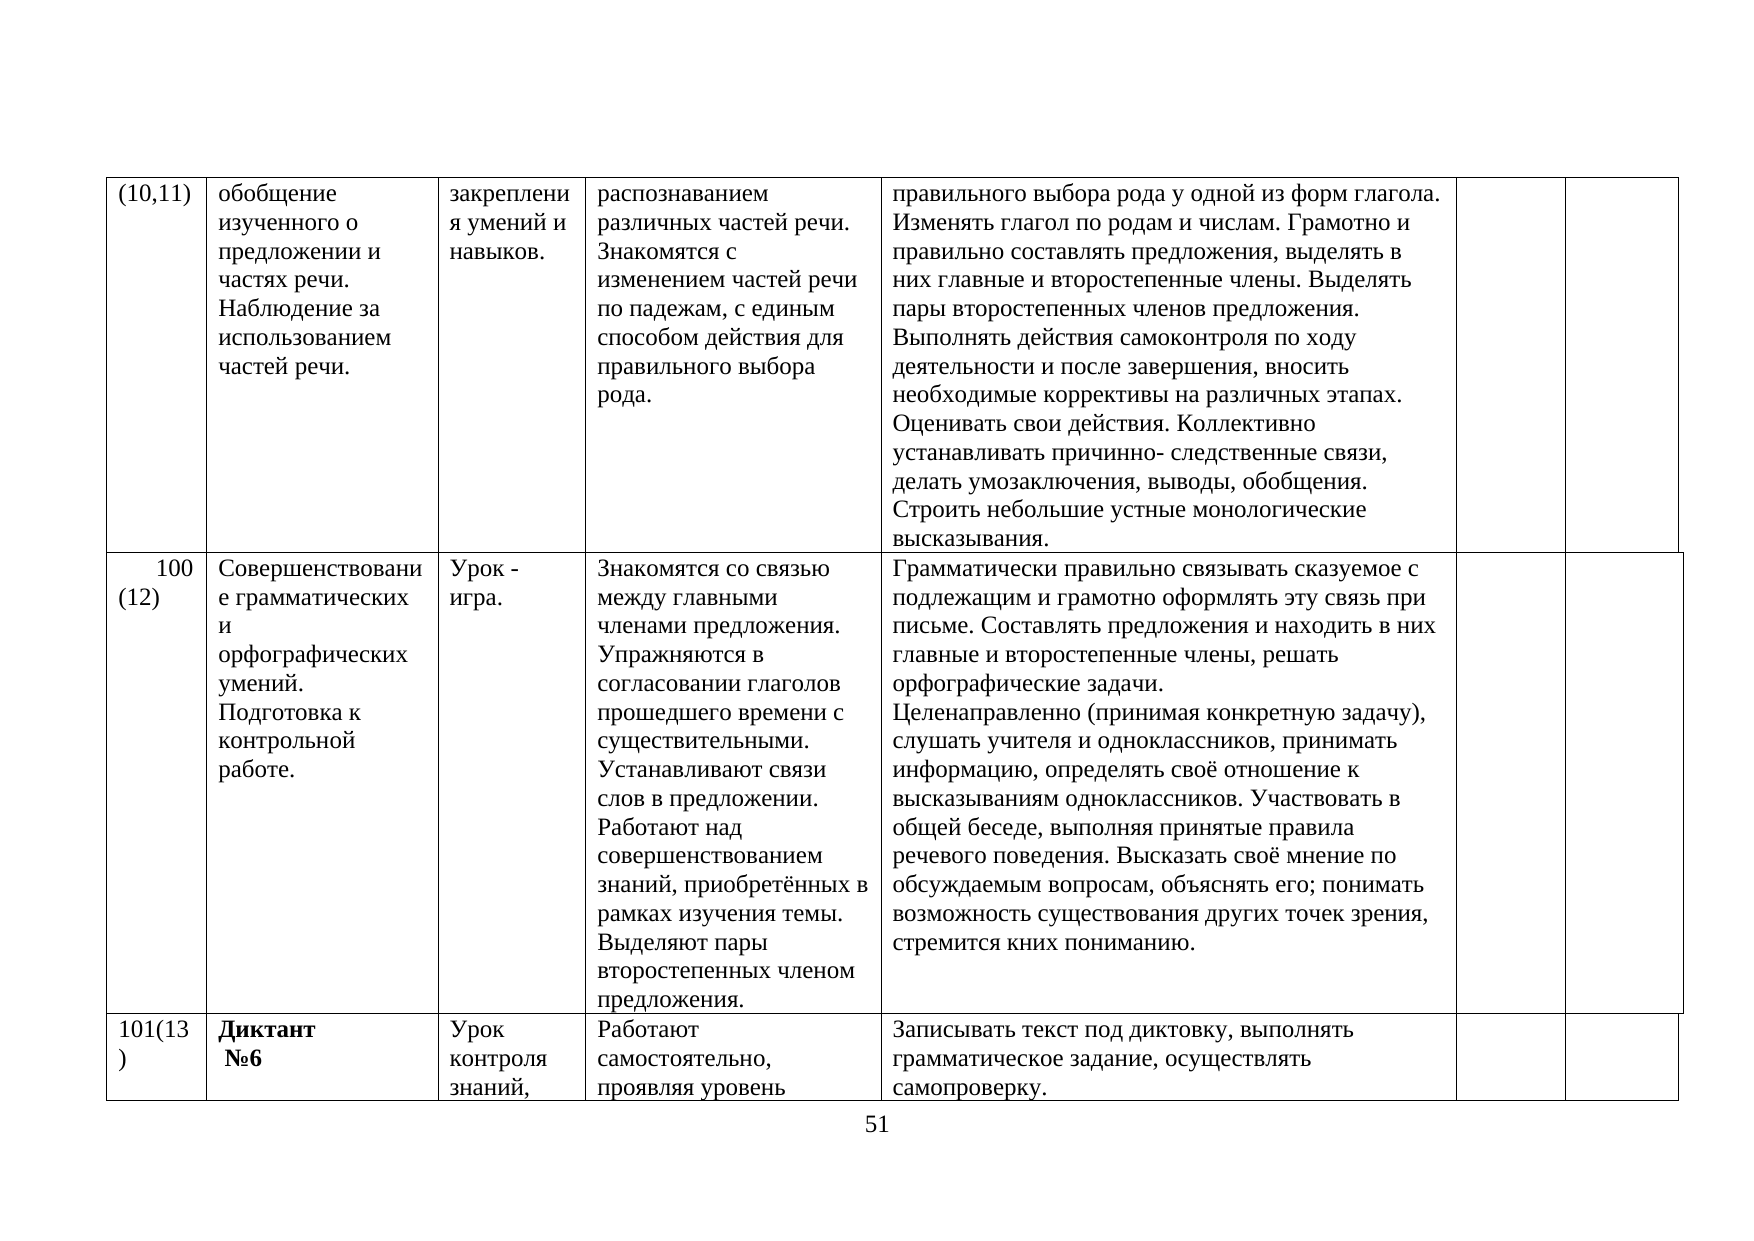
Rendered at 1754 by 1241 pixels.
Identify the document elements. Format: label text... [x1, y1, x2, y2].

table_cell 98-99 (10,11) [107, 178, 206, 552]
table_cell Грамматически правильно связывать сказуемое с подлежащим и грамотно оформлять эту связь при письме. Составлять предложения и находить в них главные и второстепенные члены, решать орфографические задачи. Целенаправленно (принимая конкретную задачу), слушать учителя и одноклассников, принимать информацию, определять своё отношение к высказываниям одноклассников. Участвовать в общей беседе, выполняя принятые правила речевого поведения. Высказать своё мнение по обсуждаемым вопросам, объяснять его; понимать возможность существования других точек зрения, стремится кних пониманию. [882, 553, 1456, 1013]
table_cell 100 (12) [107, 553, 206, 1013]
table_cell Знакомятся со связью между главными членами предложения. Упражняются в согласовании глаголов прошедшего времени с существительными. Устанавливают связи слов в предложении. Работают над совершенствованием знаний, приобретённых в рамках изучения темы. Выделяют пары второстепенных членом предложения. [586, 553, 881, 1013]
table_cell [1457, 1014, 1565, 1100]
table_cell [439, 178, 585, 552]
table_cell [882, 1014, 1456, 1100]
table_cell [1566, 1014, 1678, 1100]
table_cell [882, 178, 1456, 552]
table_cell 101(13) [107, 1014, 206, 1100]
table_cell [439, 1014, 585, 1100]
table_cell [1566, 178, 1678, 552]
table_cell [1457, 178, 1565, 552]
table_cell [1566, 553, 1683, 1013]
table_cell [586, 1014, 881, 1100]
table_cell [586, 178, 881, 552]
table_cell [207, 178, 438, 552]
table_cell Диктант №6 [207, 1014, 438, 1100]
table_cell Совершенствование грамматических и орфографических умений. Подготовка к контрольной работе. [207, 553, 438, 1013]
table_cell [1457, 553, 1565, 1013]
table_cell Урок - игра. [439, 553, 585, 1013]
